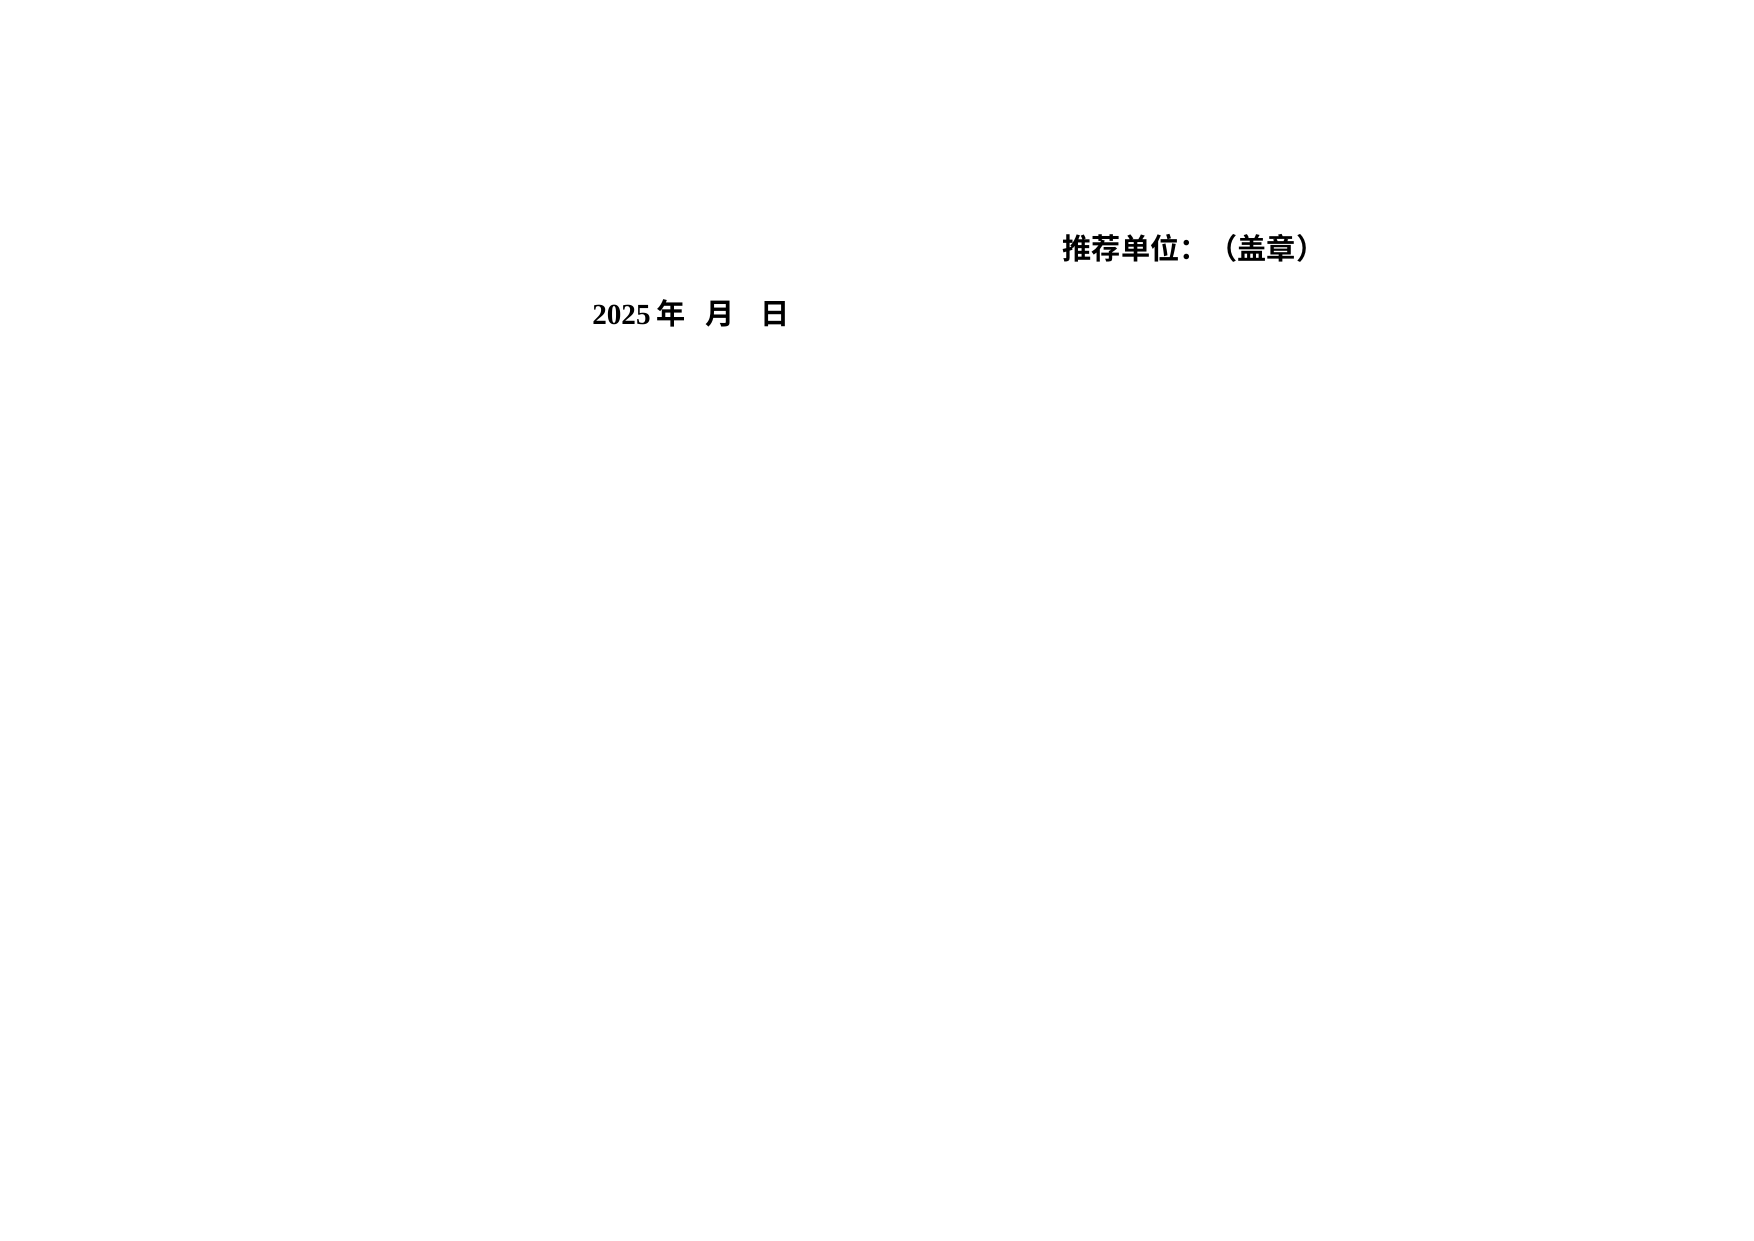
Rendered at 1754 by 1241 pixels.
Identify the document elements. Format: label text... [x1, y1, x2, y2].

text 2025年 月 日 [118, 279, 1636, 344]
text 推荐单位：（盖章） [118, 214, 1636, 279]
